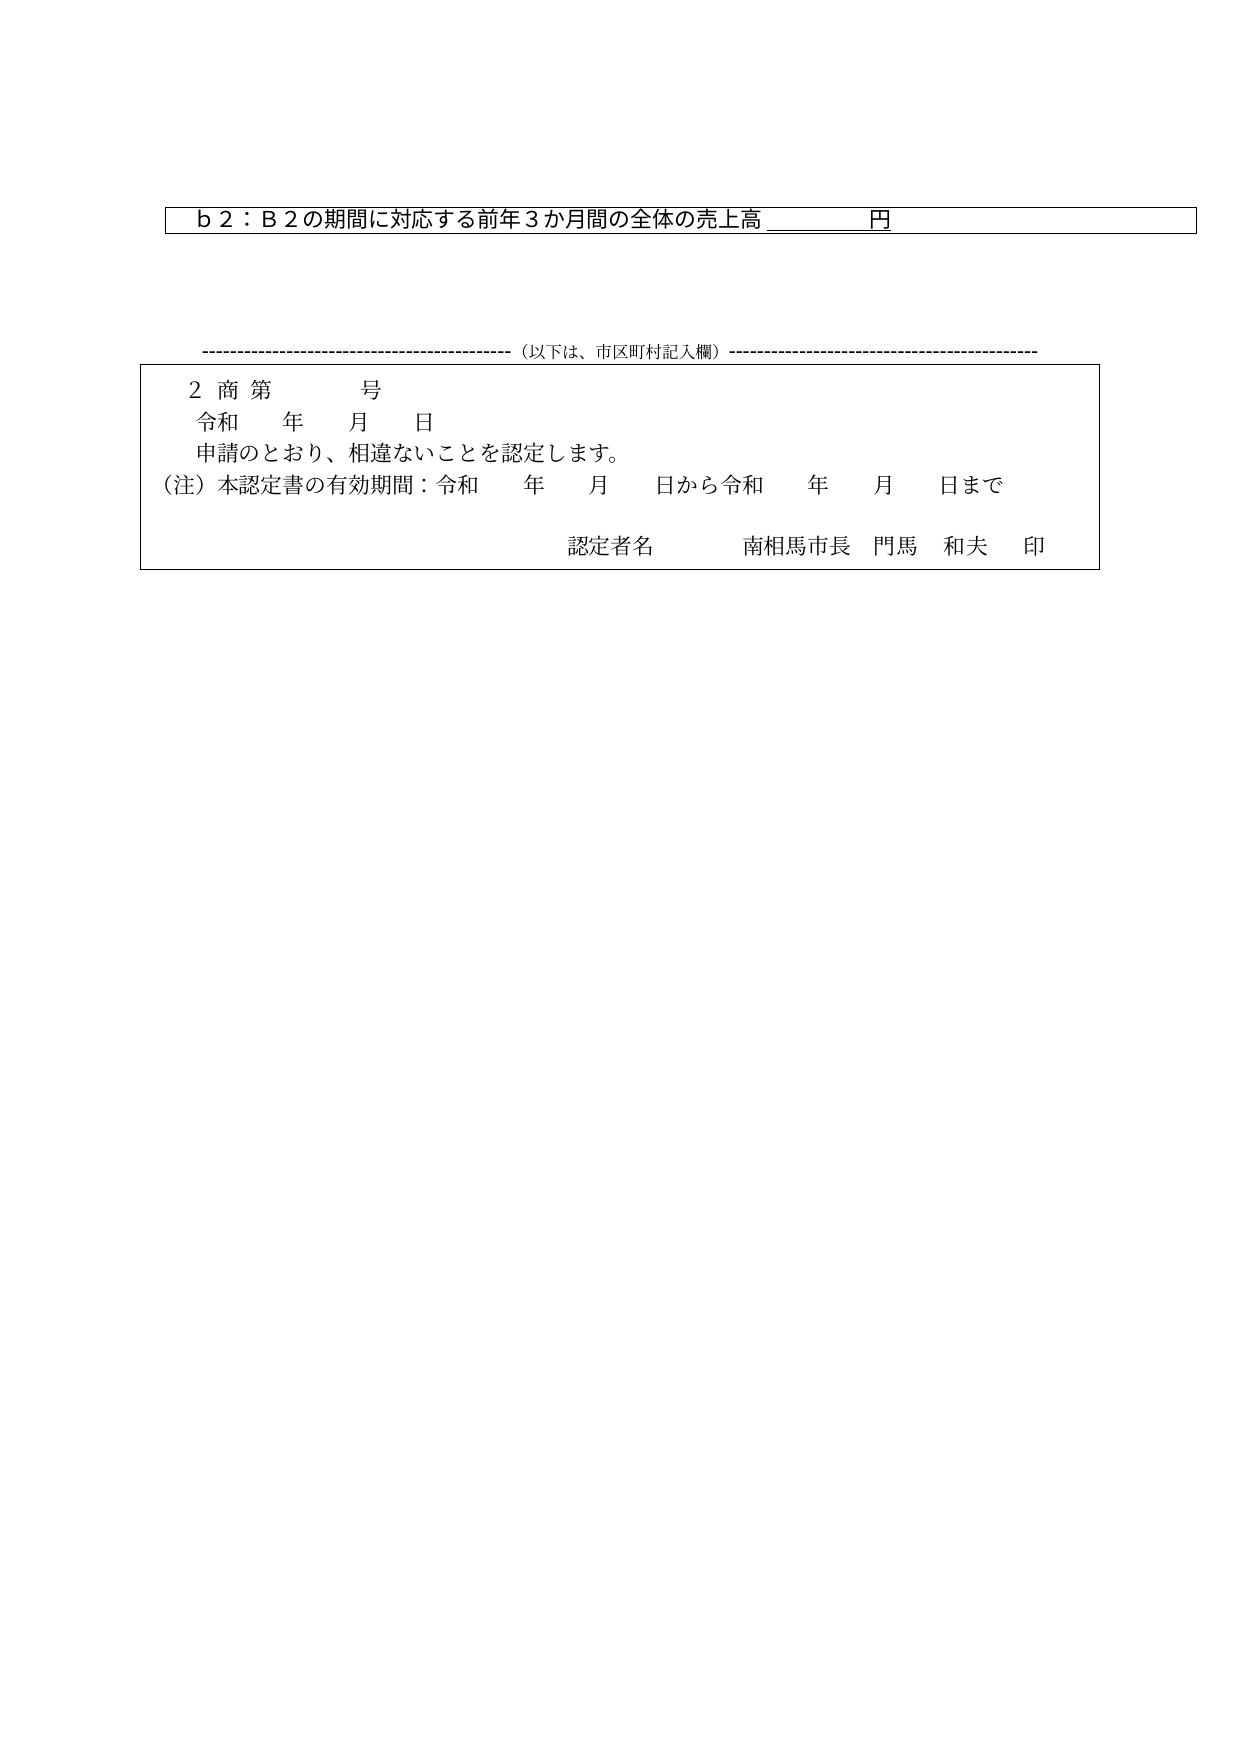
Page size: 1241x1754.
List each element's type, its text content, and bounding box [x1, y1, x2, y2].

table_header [166, 208, 1196, 233]
table_header ２ 商 第 号 令和 年 月 日 申請のとおり、相違ないことを認定します。 （注）本認定書の有効期間：令和 年 月 日から令和 年 月 日まで 認定者名 南相馬市長 門馬 和夫 印 [141, 365, 1099, 569]
text --------------------------------------------（以下は、市区町村記入欄）-------------------------------------------- [177, 334, 1063, 364]
